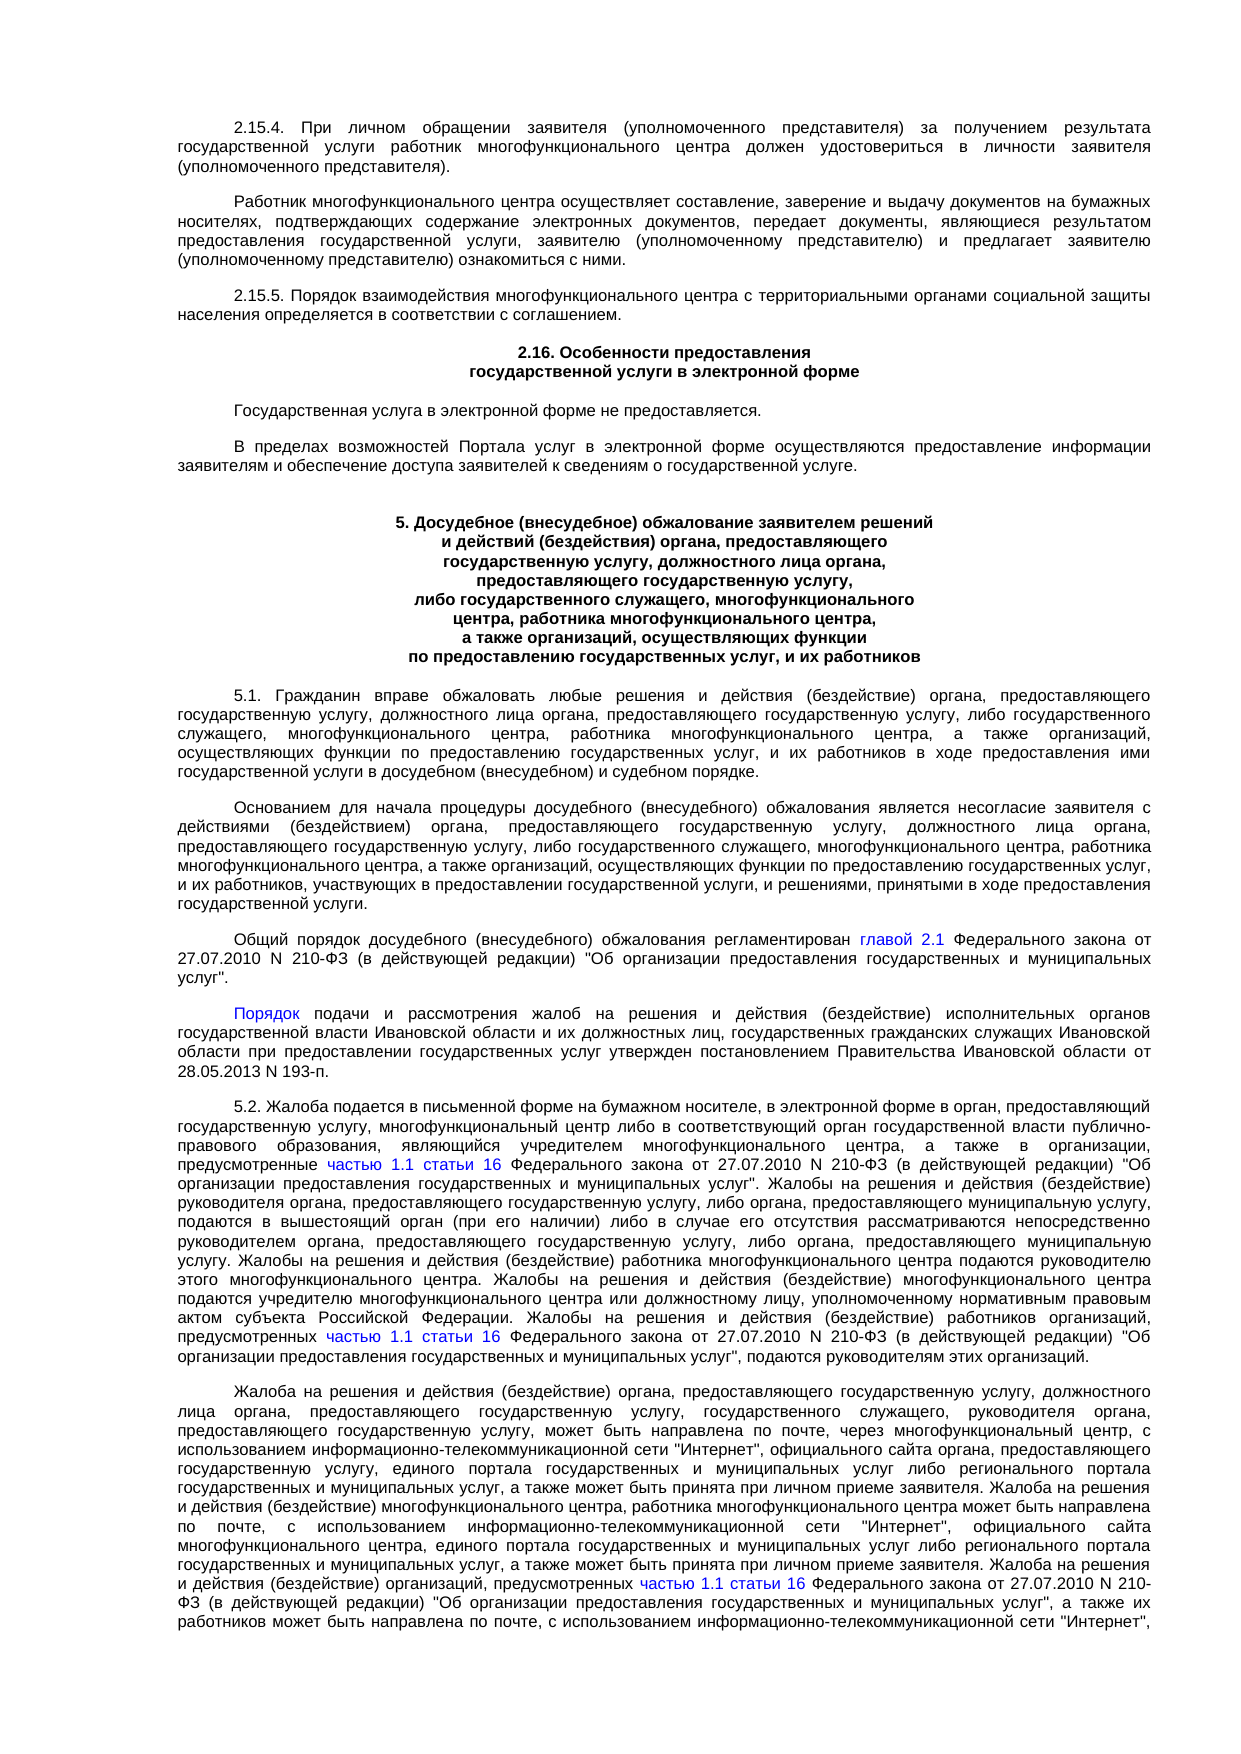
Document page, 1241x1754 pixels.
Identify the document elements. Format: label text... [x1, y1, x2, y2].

text 5.2. Жалоба подается в письменной форме на бумажном носителе, в электронной форме в орган, предоставляющий государственную услугу, многофункциональный центр либо в соответствующий орган государственной власти публично-правового образования, являющийся учредителем многофункционального центра, а также в организации, предусмотренные частью 1.1 статьи 16 Федерального закона от 27.07.2010 N 210-ФЗ (в действующей редакции) "Об организации предоставления государственных и муниципальных услуг". Жалобы на решения и действия (бездействие) руководителя органа, предоставляющего государственную услугу, либо органа, предоставляющего муниципальную услугу, подаются в вышестоящий орган (при его наличии) либо в случае его отсутствия рассматриваются непосредственно руководителем органа, предоставляющего государственную услугу, либо органа, предоставляющего муниципальную услугу. Жалобы на решения и действия (бездействие) работника многофункционального центра подаются руководителю этого многофункционального центра. Жалобы на решения и действия (бездействие) многофункционального центра подаются учредителю многофункционального центра или должностному лицу, уполномоченному нормативным правовым актом субъекта Российской Федерации. Жалобы на решения и действия (бездействие) работников организаций, предусмотренных частью 1.1 статьи 16 Федерального закона от 27.07.2010 N 210-ФЗ (в действующей редакции) "Об организации предоставления государственных и муниципальных услуг", подаются руководителям этих организаций. [177, 1097, 1152, 1366]
text Основанием для начала процедуры досудебного (внесудебного) обжалования является несогласие заявителя с действиями (бездействием) органа, предоставляющего государственную услугу, должностного лица органа, предоставляющего государственную услугу, либо государственного служащего, многофункционального центра, работника многофункционального центра, а также организаций, осуществляющих функции по предоставлению государственных услуг, и их работников, участвующих в предоставлении государственной услуги, и решениями, принятыми в ходе предоставления государственной услуги. [177, 798, 1152, 913]
text Работник многофункционального центра осуществляет составление, заверение и выдачу документов на бумажных носителях, подтверждающих содержание электронных документов, передает документы, являющиеся результатом предоставления государственной услуги, заявителю (уполномоченному представителю) и предлагает заявителю (уполномоченному представителю) ознакомиться с ними. [177, 192, 1152, 269]
text В пределах возможностей Портала услуг в электронной форме осуществляются предоставление информации заявителям и обеспечение доступа заявителей к сведениям о государственной услуге. [177, 436, 1152, 475]
text либо государственного служащего, многофункционального [177, 590, 1152, 609]
text Порядок подачи и рассмотрения жалоб на решения и действия (бездействие) исполнительных органов государственной власти Ивановской области и их должностных лиц, государственных гражданских служащих Ивановской области при предоставлении государственных услуг утвержден постановлением Правительства Ивановской области от 28.05.2013 N 193-п. [177, 1004, 1152, 1081]
text а также организаций, осуществляющих функции [177, 628, 1152, 647]
text Общий порядок досудебного (внесудебного) обжалования регламентирован главой 2.1 Федерального закона от 27.07.2010 N 210-ФЗ (в действующей редакции) "Об организации предоставления государственных и муниципальных услуг". [177, 930, 1152, 987]
text 2.15.5. Порядок взаимодействия многофункционального центра с территориальными органами социальной защиты населения определяется в соответствии с соглашением. [177, 286, 1152, 324]
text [177, 1382, 1152, 1631]
text 2.15.4. При личном обращении заявителя (уполномоченного представителя) за получением результата государственной услуги работник многофункционального центра должен удостовериться в личности заявителя (уполномоченного представителя). [177, 118, 1152, 176]
text государственную услугу, должностного лица органа, [177, 551, 1152, 571]
text 5.1. Гражданин вправе обжаловать любые решения и действия (бездействие) органа, предоставляющего государственную услугу, должностного лица органа, предоставляющего государственную услугу, либо государственного служащего, многофункционального центра, работника многофункционального центра, а также организаций, осуществляющих функции по предоставлению государственных услуг, и их работников в ходе предоставления ими государственной услуги в досудебном (внесудебном) и судебном порядке. [177, 686, 1152, 781]
text государственной услуги в электронной форме [177, 362, 1152, 381]
text центра, работника многофункционального центра, [177, 609, 1152, 628]
text Государственная услуга в электронной форме не предоставляется. [177, 401, 1152, 420]
text по предоставлению государственных услуг, и их работников [177, 647, 1152, 666]
text 5. Досудебное (внесудебное) обжалование заявителем решений [177, 513, 1152, 532]
text предоставляющего государственную услугу, [177, 571, 1152, 590]
text и действий (бездействия) органа, предоставляющего [177, 532, 1152, 551]
text 2.16. Особенности предоставления [177, 343, 1152, 362]
